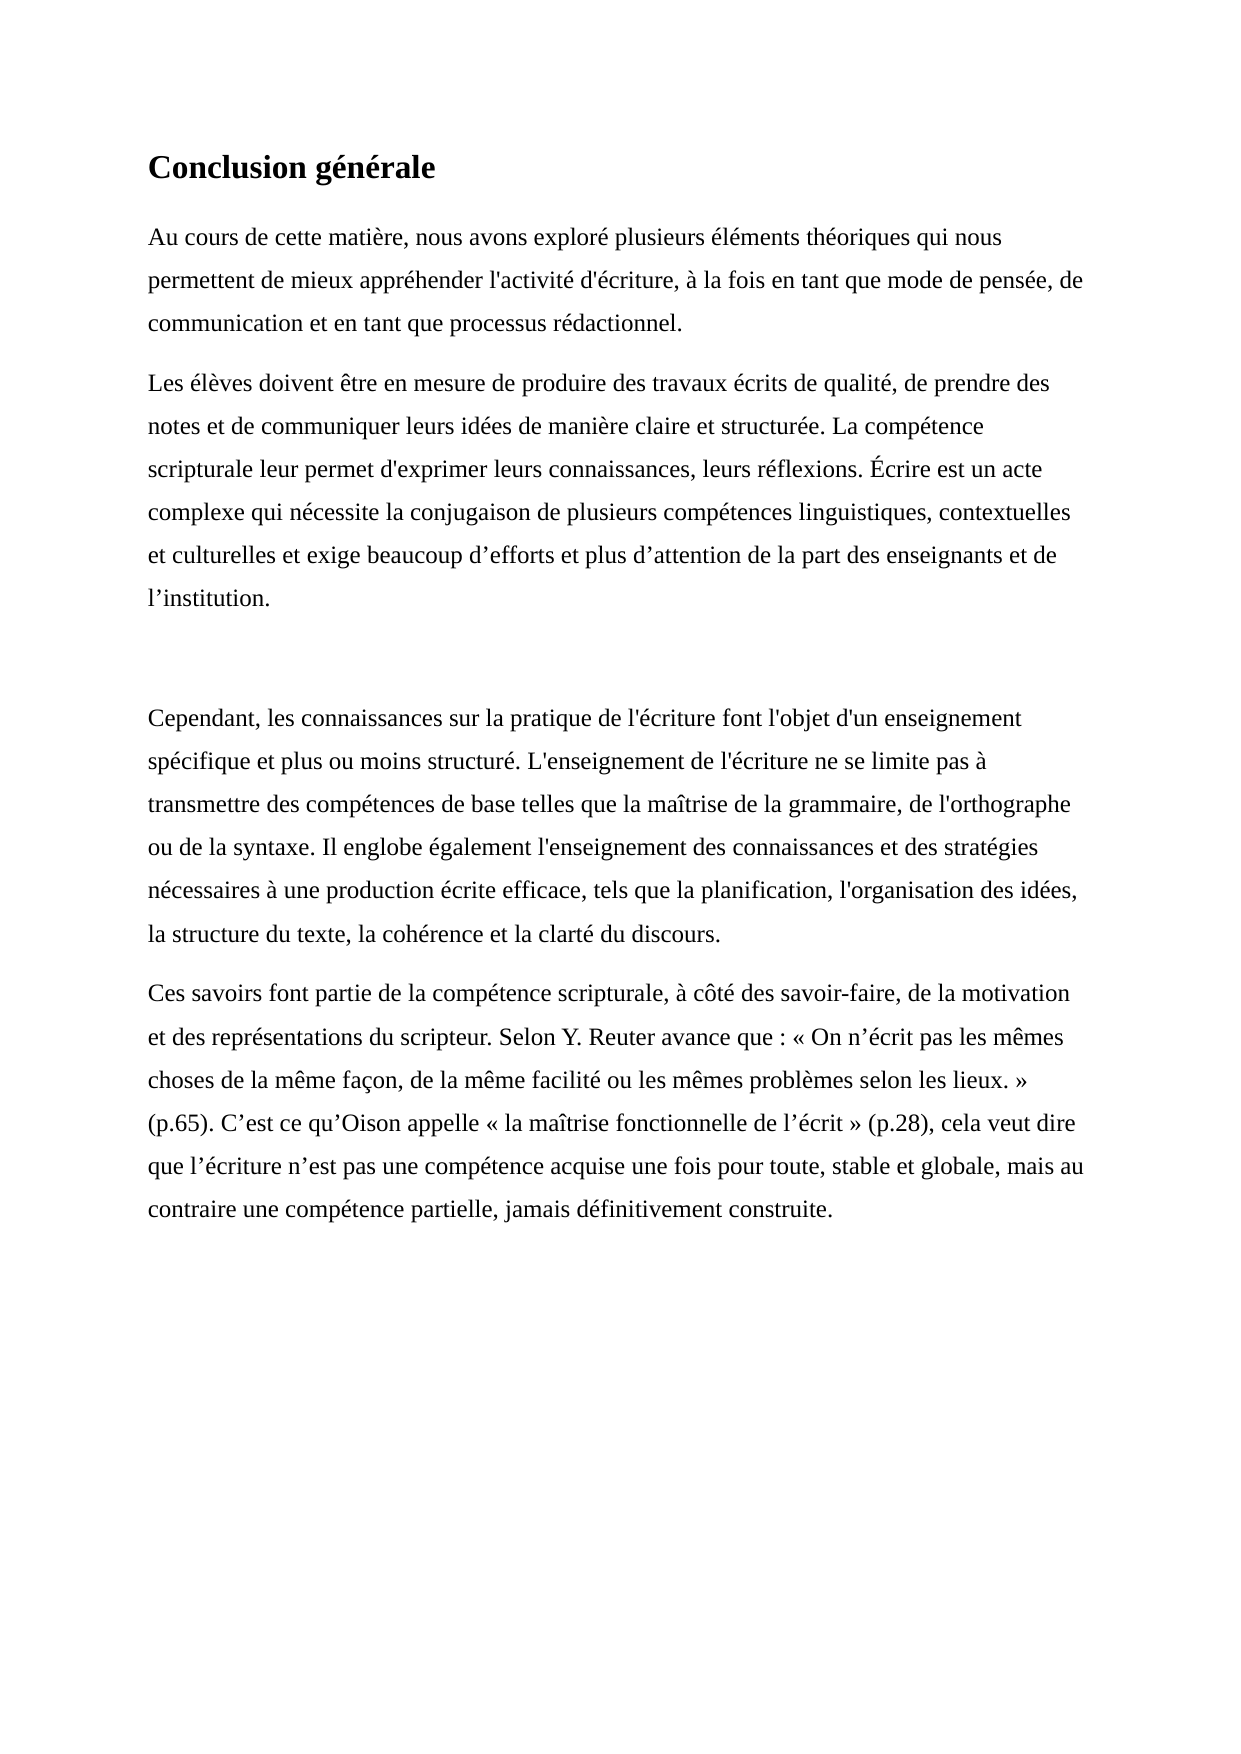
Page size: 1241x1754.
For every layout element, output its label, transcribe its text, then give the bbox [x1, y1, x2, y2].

text Conclusion générale [148, 148, 1093, 186]
text Cependant, les connaissances sur la pratique de l'écriture font l'objet d'un enseignement spécifique et plus ou moins structuré. L'enseignement de l'écriture ne se limite pas à transmettre des compétences de base telles que la maîtrise de la grammaire, de l'orthographe ou de la syntaxe. Il englobe également l'enseignement des connaissances et des stratégies nécessaires à une production écrite efficace, tels que la planification, l'organisation des idées, la structure du texte, la cohérence et la clarté du discours. [148, 703, 1093, 947]
text Les élèves doivent être en mesure de produire des travaux écrits de qualité, de prendre des notes et de communiquer leurs idées de manière claire et structurée. La compétence scripturale leur permet d'exprimer leurs connaissances, leurs réflexions. Écrire est un acte complexe qui nécessite la conjugaison de plusieurs compétences linguistiques, contextuelles et culturelles et exige beaucoup d’efforts et plus d’attention de la part des enseignants et de l’institution. [148, 368, 1093, 612]
text Ces savoirs font partie de la compétence scripturale, à côté des savoir-faire, de la motivation et des représentations du scripteur. Selon Y. Reuter avance que : « On n’écrit pas les mêmes choses de la même façon, de la même facilité ou les mêmes problèmes selon les lieux. » (p.65). C’est ce qu’Oison appelle « la maîtrise fonctionnelle de l’écrit » (p.28), cela veut dire que l’écriture n’est pas une compétence acquise une fois pour toute, stable et globale, mais au contraire une compétence partielle, jamais définitivement construite. [148, 978, 1093, 1223]
text Au cours de cette matière, nous avons exploré plusieurs éléments théoriques qui nous permettent de mieux appréhender l'activité d'écriture, à la fois en tant que mode de pensée, de communication et en tant que processus rédactionnel. [148, 222, 1093, 337]
